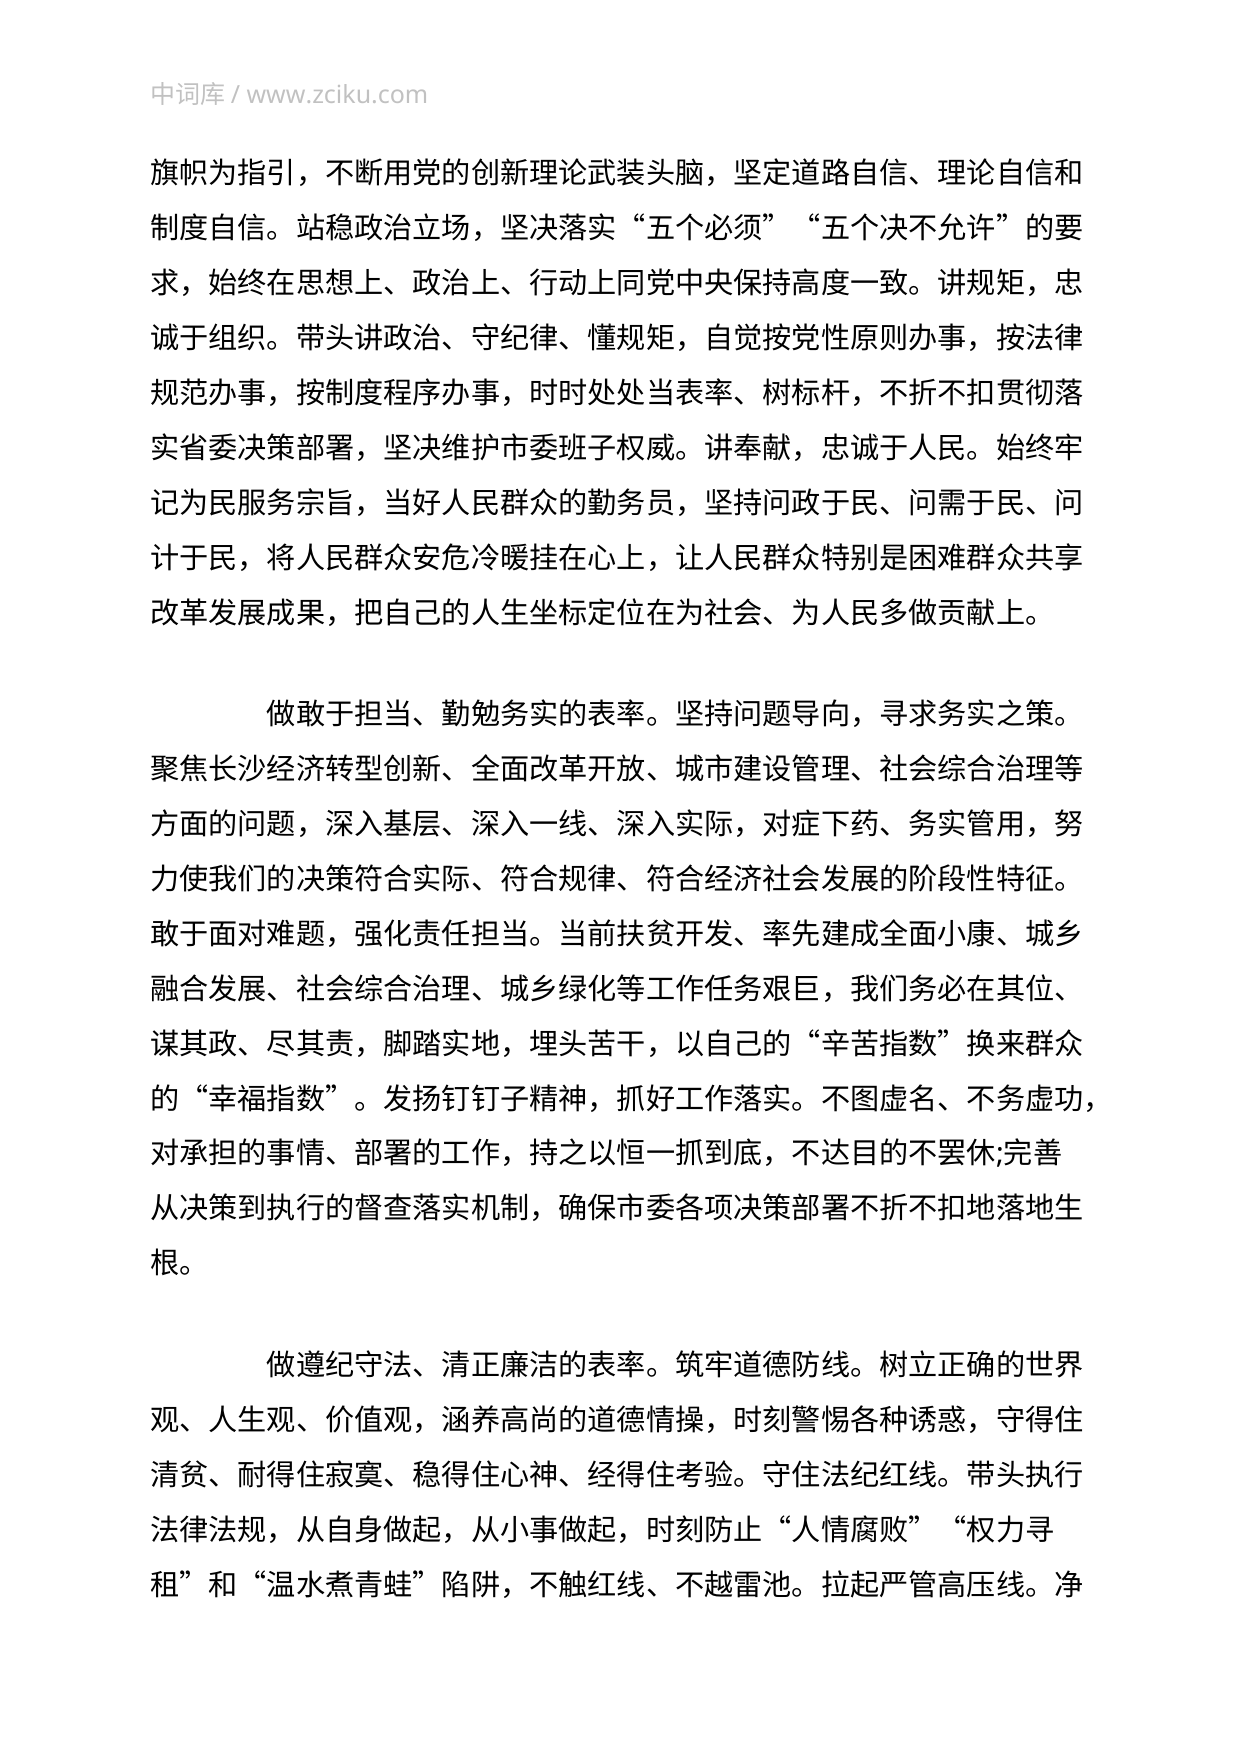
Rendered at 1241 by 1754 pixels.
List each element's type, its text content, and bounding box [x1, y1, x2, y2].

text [150, 150, 1090, 631]
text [150, 1342, 1090, 1604]
text 做敢于担当、勤勉务实的表率。坚持问题导向，寻求务实之策。聚焦长沙经济转型创新、全面改革开放、城市建设管理、社会综合治理等方面的问题，深入基层、深入一线、深入实际，对症下药、务实管用，努力使我们的决策符合实际、符合规律、符合经济社会发展的阶段性特征。敢于面对难题，强化责任担当。当前扶贫开发、率先建成全面小康、城乡融合发展、社会综合治理、城乡绿化等工作任务艰巨，我们务必在其位、谋其政、尽其责，脚踏实地，埋头苦干，以自己的“辛苦指数”换来群众的“幸福指数”。发扬钉钉子精神，抓好工作落实。不图虚名、不务虚功，对承担的事情、部署的工作，持之以恒一抓到底，不达目的不罢休;完善从决策到执行的督查落实机制，确保市委各项决策部署不折不扣地落地生根。 [150, 691, 1090, 1282]
